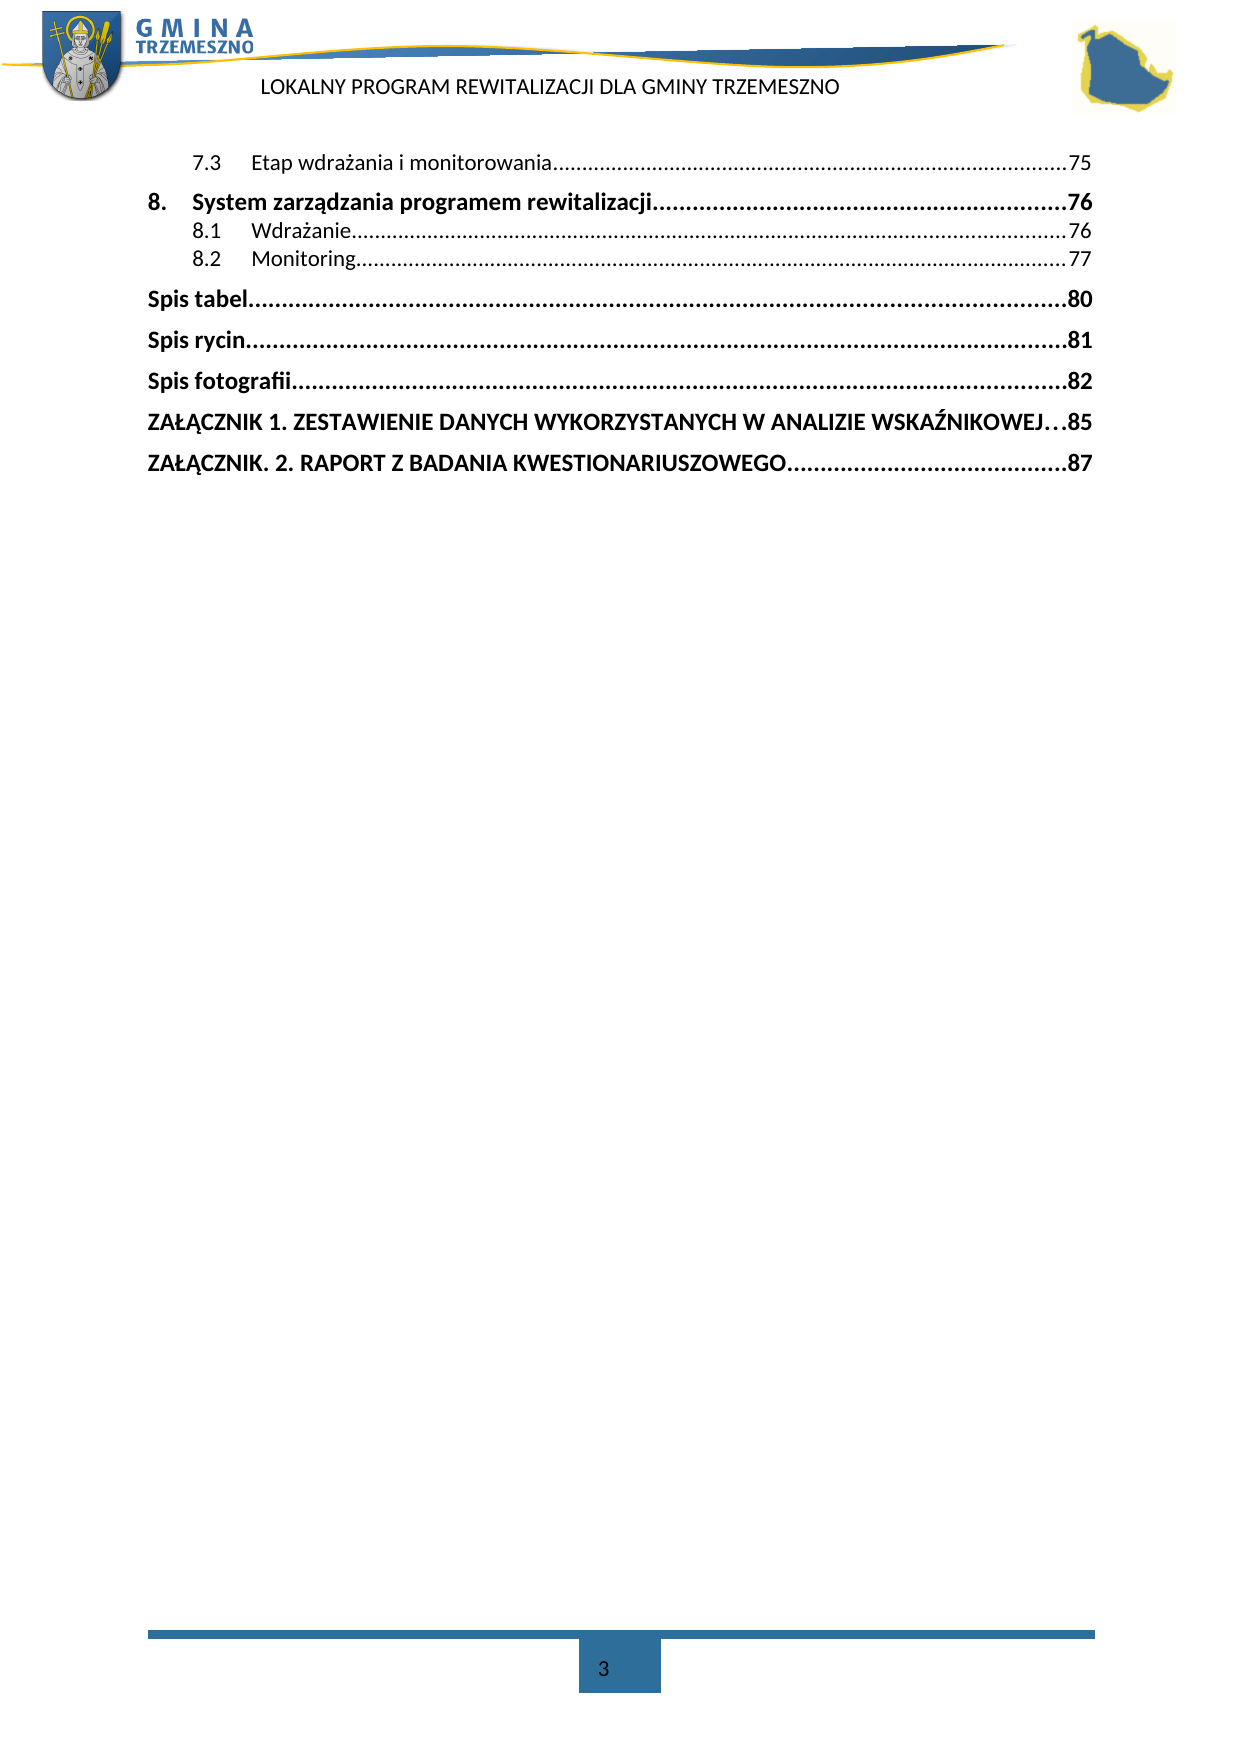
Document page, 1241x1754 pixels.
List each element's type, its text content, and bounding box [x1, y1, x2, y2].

picture [1071, 19, 1176, 114]
text Spis fotografii 82 [148, 365, 1093, 395]
text 8.1 Wdrażanie 76 [192, 217, 1093, 244]
text Spis rycin 81 [148, 324, 1093, 354]
picture [42, 11, 254, 101]
text ZAŁĄCZNIK. 2. RAPORT Z BADANIA KWESTIONARIUSZOWEGO 87 [148, 447, 1093, 477]
text 7.3 Etap wdrażania i monitorowania 75 [192, 148, 1093, 176]
text 8.2 Monitoring 77 [192, 244, 1093, 273]
text Spis tabel 80 [148, 283, 1093, 313]
text 8. System zarządzania programem rewitalizacji 76 [148, 186, 1093, 217]
text ZAŁĄCZNIK 1. ZESTAWIENIE DANYCH WYKORZYSTANYCH W ANALIZIE WSKAŹNIKOWEJ 85 [148, 406, 1093, 436]
